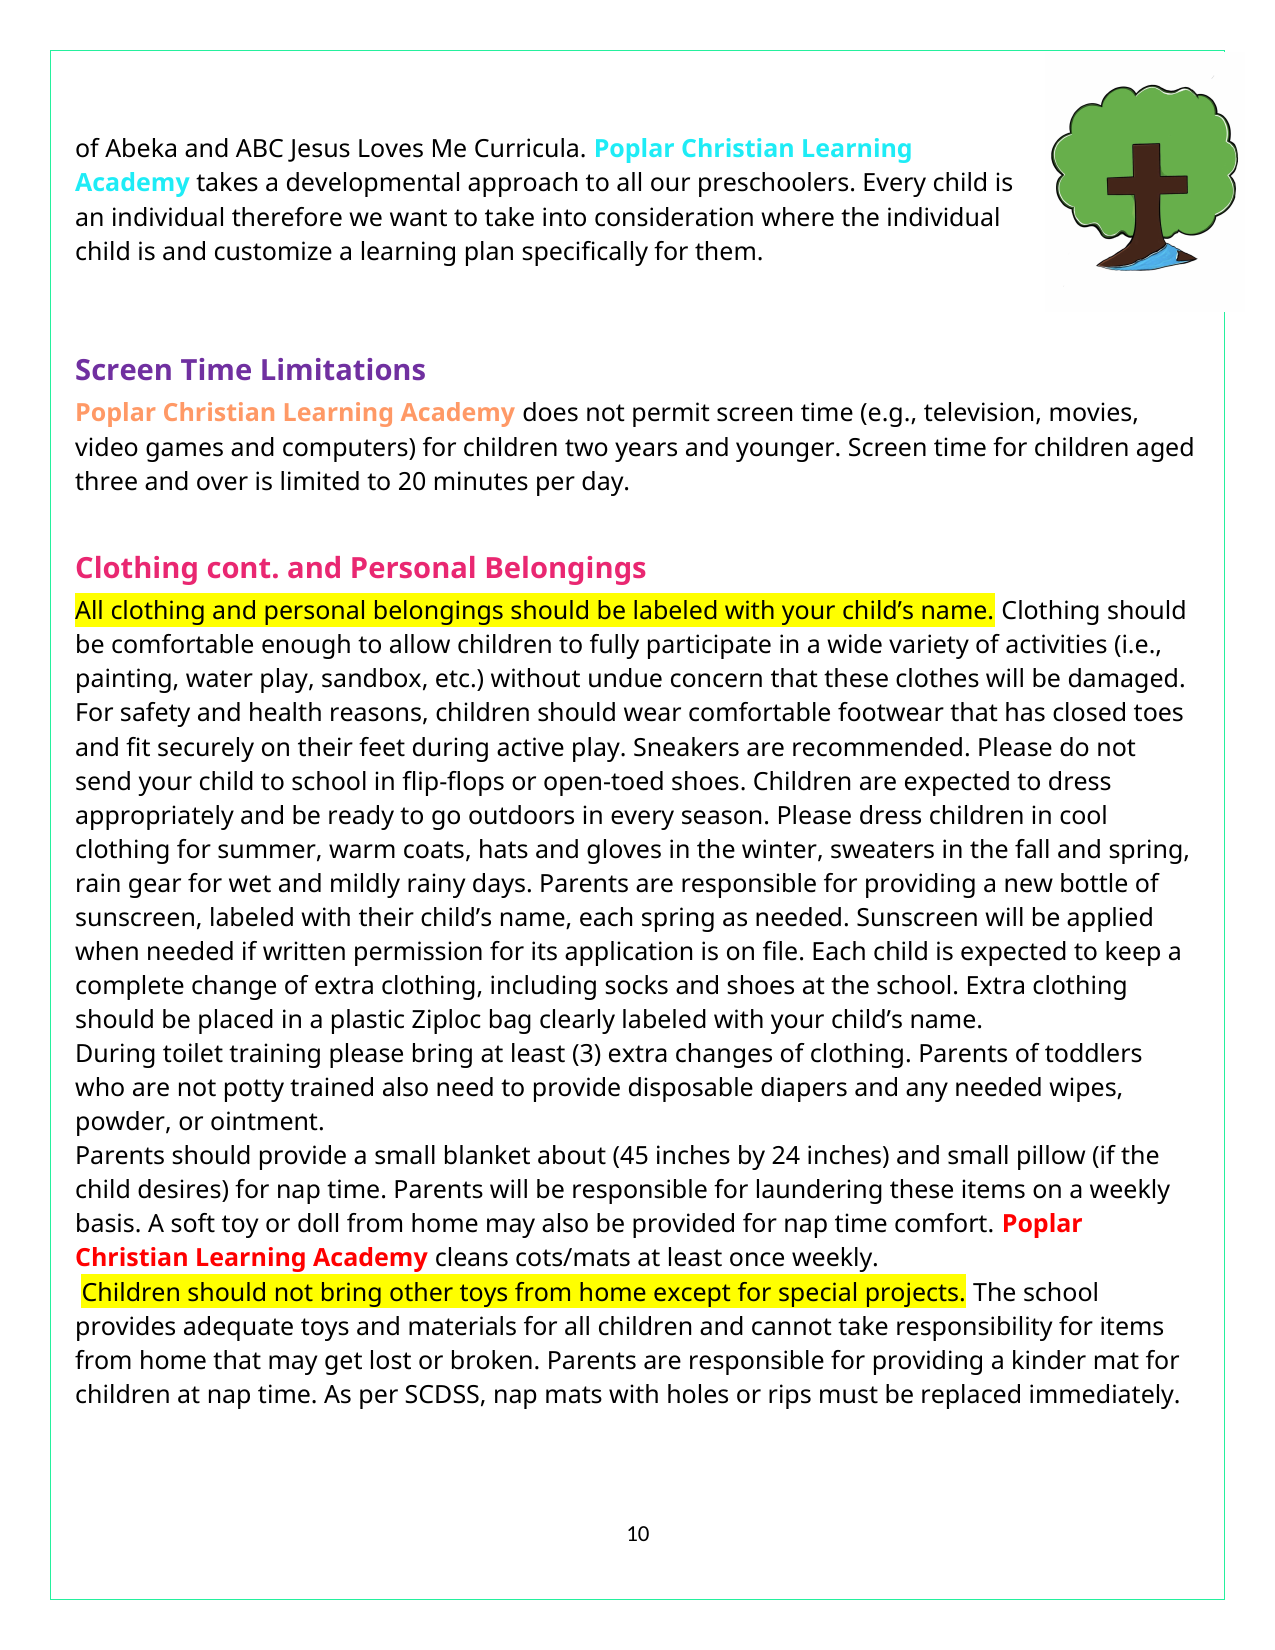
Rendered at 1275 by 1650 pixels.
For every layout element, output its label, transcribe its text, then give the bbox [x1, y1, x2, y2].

text Children should not bring other toys from home except for special projects. The school provides adequate toys and materials for all children and cannot take responsibility for items from home that may get lost or broken. Parents are responsible for providing a kinder mat for children at nap time. As per SCDSS, nap mats with holes or rips must be replaced immediately. [75, 1274, 1200, 1410]
subtitle Clothing cont. and Personal Belongings [75, 547, 1200, 587]
text Parents should provide a small blanket about (45 inches by 24 inches) and small pillow (if the child desires) for nap time. Parents will be responsible for laundering these items on a weekly basis. A soft toy or doll from home may also be provided for nap time comfort. Poplar Christian Learning Academy cleans cots/mats at least once weekly. [75, 1138, 1200, 1274]
picture [1045, 52, 1245, 312]
text All clothing and personal belongings should be labeled with your child’s name. Clothing should be comfortable enough to allow children to fully participate in a wide variety of activities (i.e., painting, water play, sandbox, etc.) without undue concern that these clothes will be damaged. For safety and health reasons, children should wear comfortable footwear that has closed toes and fit securely on their feet during active play. Sneakers are recommended. Please do not send your child to school in flip-flops or open-toed shoes. Children are expected to dress appropriately and be ready to go outdoors in every season. Please dress children in cool clothing for summer, warm coats, hats and gloves in the winter, sweaters in the fall and spring, rain gear for wet and mildly rainy days. Parents are responsible for providing a new bottle of sunscreen, labeled with their child’s name, each spring as needed. Sunscreen will be applied when needed if written permission for its application is on file. Each child is expected to keep a complete change of extra clothing, including socks and shoes at the school. Extra clothing should be placed in a plastic Ziploc bag clearly labeled with your child’s name. [75, 593, 1200, 1036]
text During toilet training please bring at least (3) extra changes of clothing. Parents of toddlers who are not potty trained also need to provide disposable diapers and any needed wipes, powder, or ointment. [75, 1036, 1200, 1138]
text Poplar Christian Learning Academy does not permit screen time (e.g., television, movies, video games and computers) for children two years and younger. Screen time for children aged three and over is limited to 20 minutes per day. [75, 395, 1200, 497]
subtitle Screen Time Limitations [75, 349, 1200, 389]
